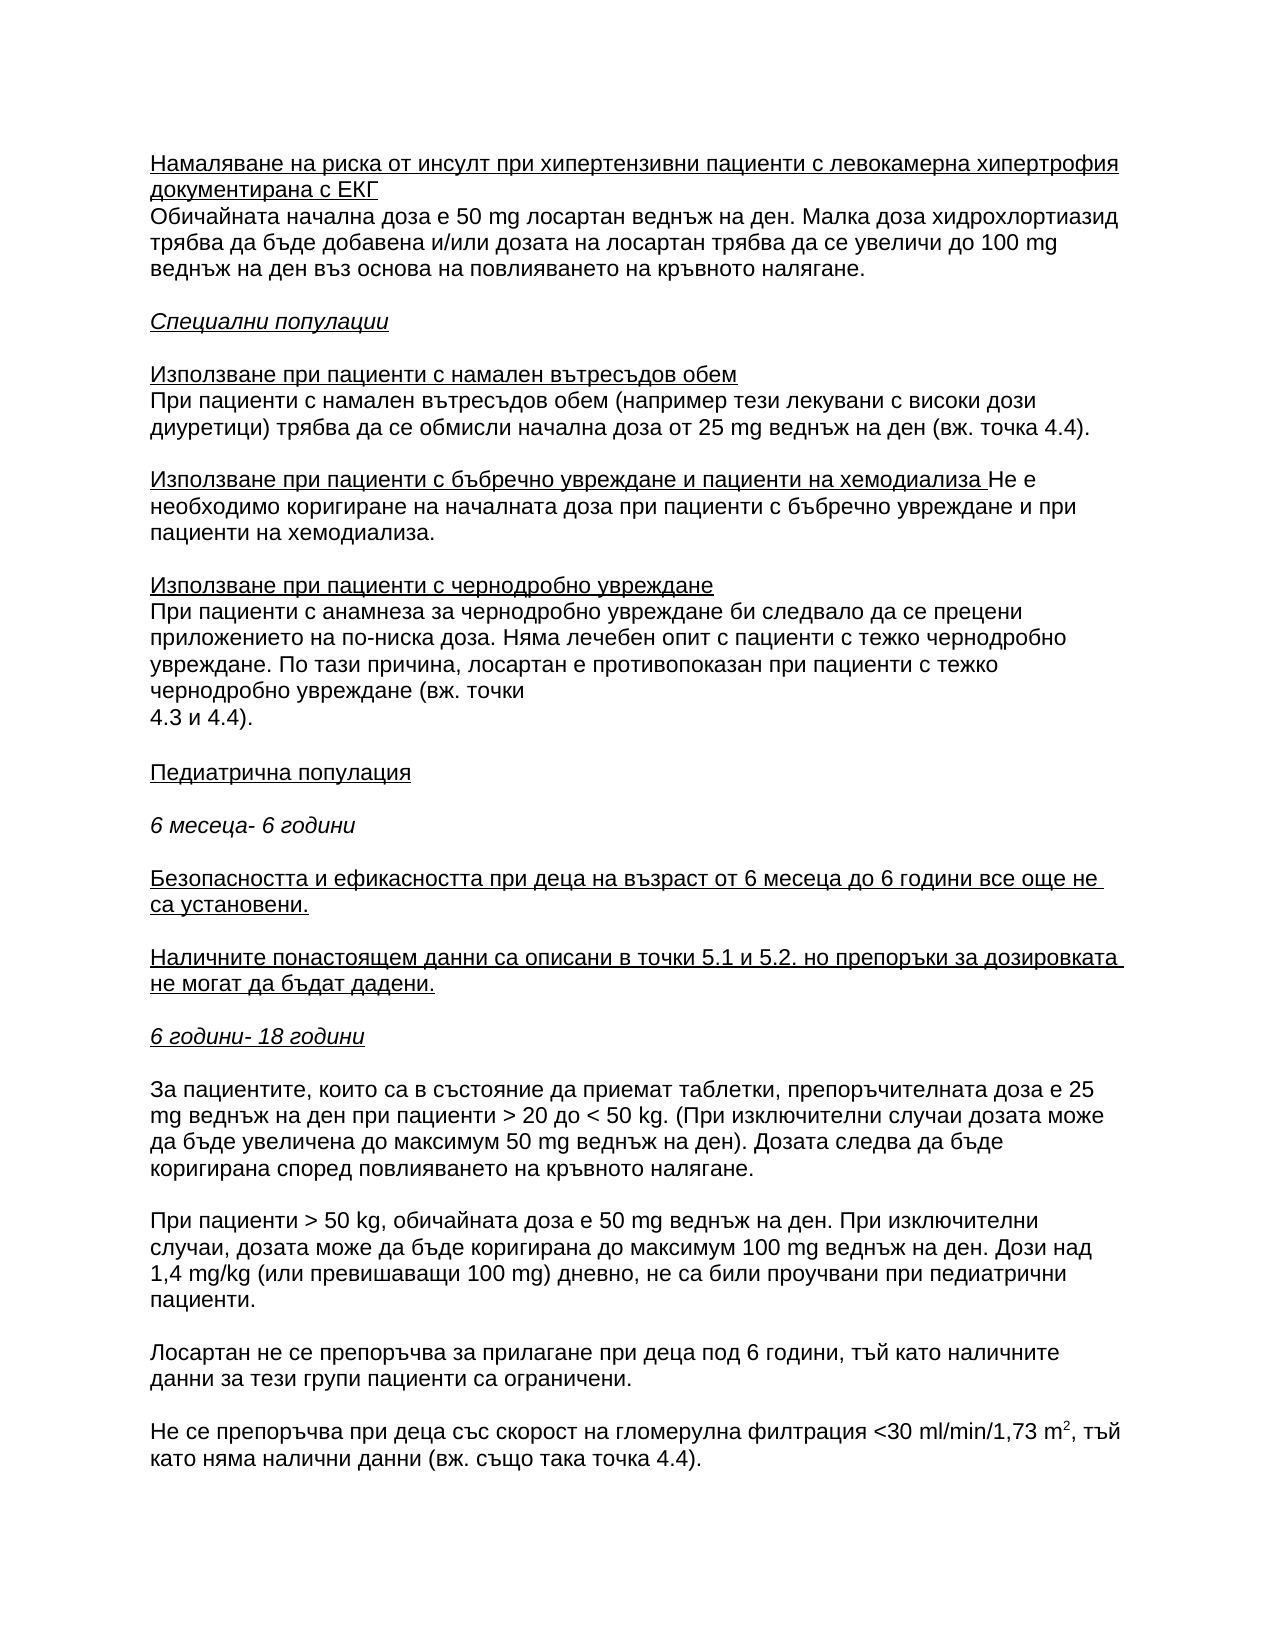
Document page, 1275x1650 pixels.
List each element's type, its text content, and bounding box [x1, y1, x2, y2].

text Обичайната начална доза е 50 mg лосартан веднъж на ден. Малка доза хидрохлортиазид трябва да бъде добавена и/или дозата на лосартан трябва да се увеличи до 100 mg веднъж на ден въз основа на повлияването на кръвното налягане. [150, 203, 1125, 282]
text Не се препоръчва при деца със скорост на гломерулна филтрация <30 ml/min/1,73 m2, тъй като няма налични данни (вж. също така точка 4.4). [150, 1418, 1125, 1471]
text Наличните понастоящем данни са описани в точки 5.1 и 5.2. но препоръки за дозировката не могат да бъдат дадени. [150, 944, 1125, 996]
text При пациенти > 50 kg, обичайната доза е 50 mg веднъж на ден. При изключителни случаи, дозата може да бъде коригирана до максимум 100 mg веднъж на ден. Дози над 1,4 mg/kg (или превишаващи 100 mg) дневно, не са били проучвани при педиатрични пациенти. [150, 1207, 1125, 1313]
text 6 години- 18 години [150, 1023, 1125, 1049]
text Използване при пациенти с бъбречно увреждане и пациенти на хемодиализа Не е необходимо коригиране на началната доза при пациенти с бъбречно увреждане и при пациенти на хемодиализа. [150, 466, 1125, 545]
text Използване при пациенти с чернодробно увреждане [150, 572, 1125, 598]
text Специални популации [150, 308, 1125, 334]
text Педиатрична популация [150, 759, 1125, 786]
text Лосартан не се препоръчва за прилагане при деца под 6 години, тъй като наличните данни за тези групи пациенти са ограничени. [150, 1339, 1125, 1392]
text За пациентите, които са в състояние да приемат таблетки, препоръчителната доза е 25 mg веднъж на ден при пациенти > 20 до < 50 kg. (При изключителни случаи дозата може да бъде увеличена до максимум 50 mg веднъж на ден). Дозата следва да бъде коригирана според повлияването на кръвното налягане. [150, 1076, 1125, 1181]
text 6 месеца- 6 години [150, 812, 1125, 838]
text При пациенти с намален вътресъдов обем (например тези лекувани с високи дози диуретици) трябва да се обмисли начална доза от 25 mg веднъж на ден (вж. точка 4.4). [150, 387, 1125, 440]
text Намаляване на риска от инсулт при хипертензивни пациенти с левокамерна хипертрофия документирана с ЕКГ [150, 150, 1125, 203]
text Безопасността и ефикасността при деца на възраст от 6 месеца до 6 години все още не са установени. [150, 865, 1125, 917]
text 4.3 и 4.4). [150, 703, 1125, 730]
text Използване при пациенти с намален вътресъдов обем [150, 361, 1125, 387]
text При пациенти с анамнеза за чернодробно увреждане би следвало да се прецени приложението на по-ниска доза. Няма лечебен опит с пациенти с тежко чернодробно увреждане. По тази причина, лосартан е противопоказан при пациенти с тежко чернодробно увреждане (вж. точки [150, 598, 1125, 703]
